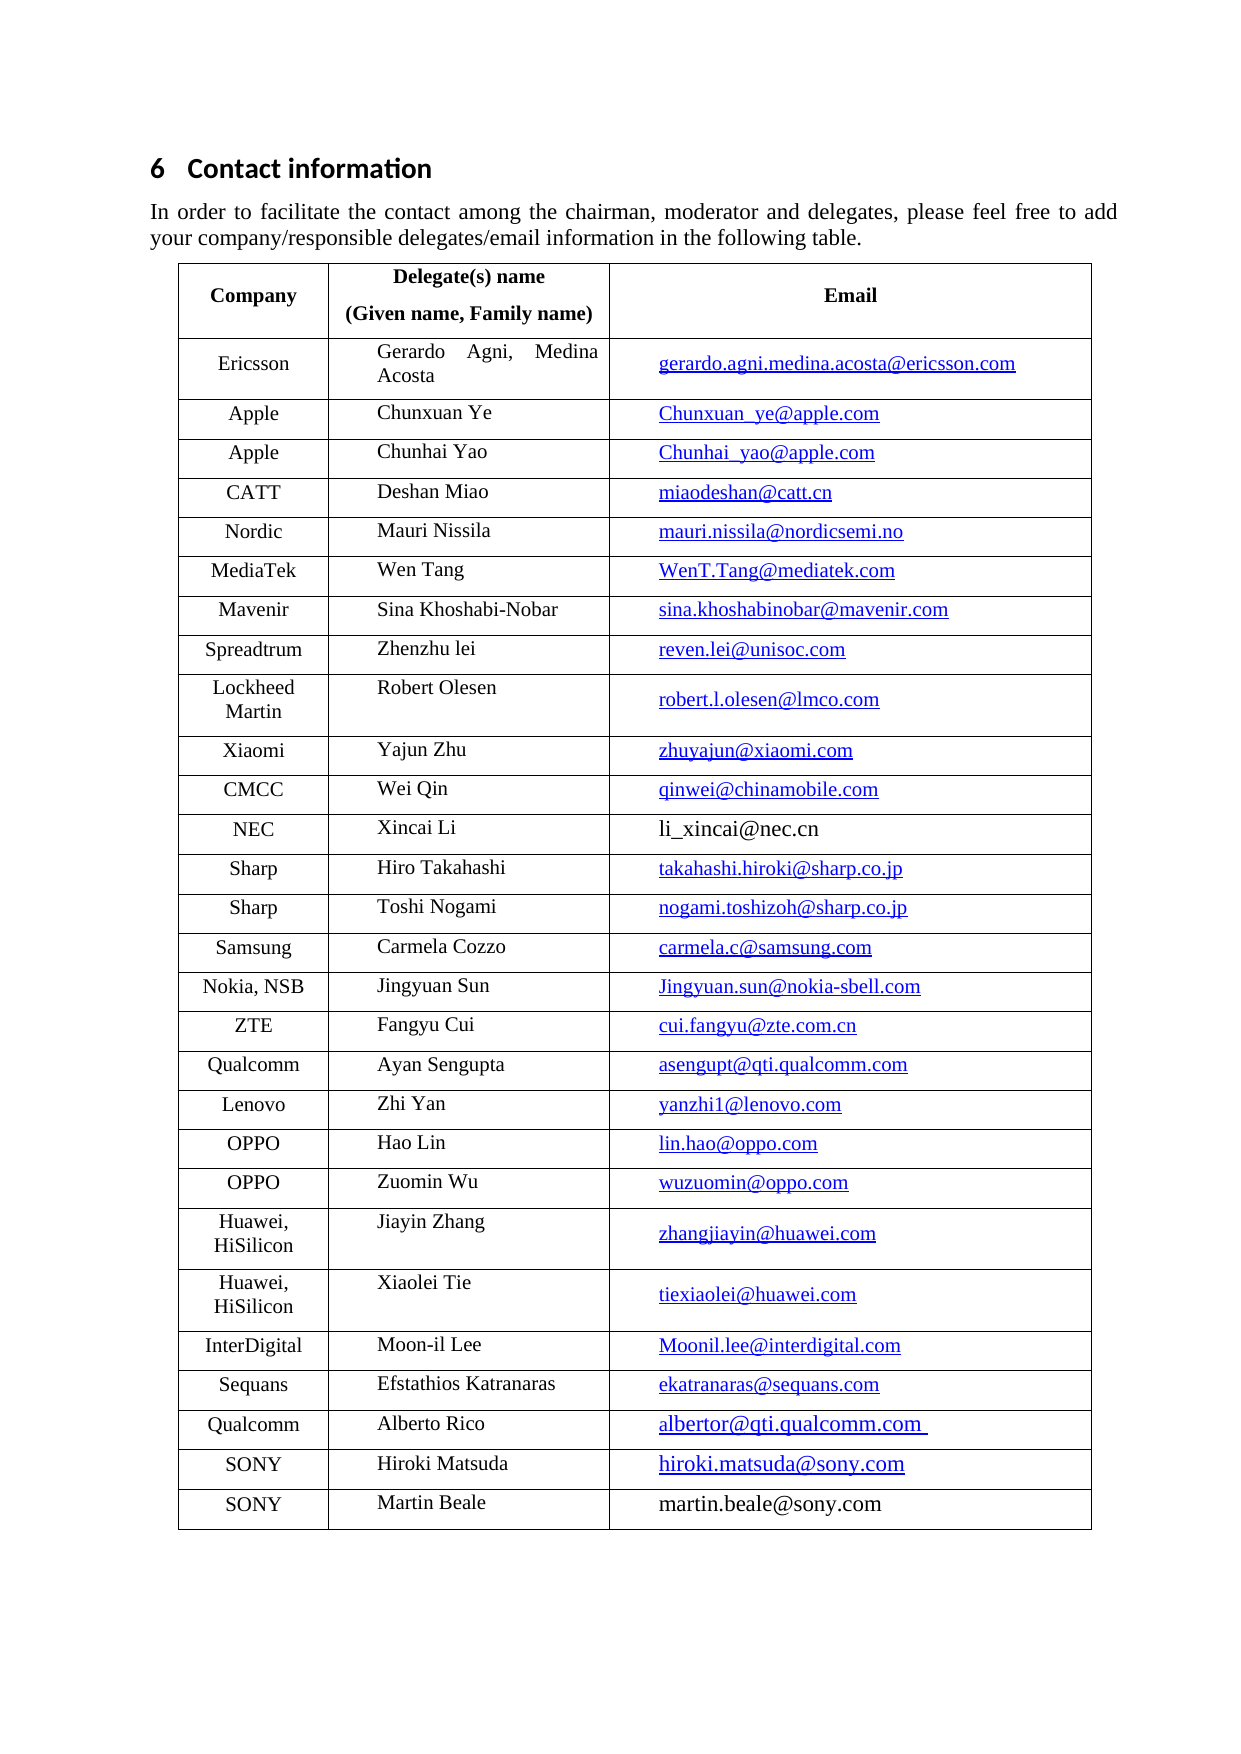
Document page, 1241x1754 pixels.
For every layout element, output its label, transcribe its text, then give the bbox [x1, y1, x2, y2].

table_cell Toshi Nogami [329, 895, 609, 933]
table_cell Deshan Miao [329, 479, 609, 517]
table_cell Huawei, HiSilicon [179, 1270, 328, 1331]
table_cell Martin Beale [329, 1490, 609, 1529]
table_cell reven.lei@unisoc.com [610, 636, 1091, 674]
table_cell Apple [179, 440, 328, 478]
table_cell OPPO [179, 1130, 328, 1168]
table_cell Nordic [179, 518, 328, 556]
table_cell miaodeshan@catt.cn [610, 479, 1091, 517]
table_cell takahashi.hiroki@sharp.co.jp [610, 855, 1091, 893]
table_cell Chunhai Yao [329, 440, 609, 478]
table_cell albertor@qti.qualcomm.com [610, 1411, 1091, 1449]
table_cell WenT.Tang@mediatek.com [610, 557, 1091, 596]
table_cell Mauri Nissila [329, 518, 609, 556]
table_cell OPPO [179, 1169, 328, 1208]
table_cell Zhi Yan [329, 1091, 609, 1129]
table_cell CMCC [179, 776, 328, 814]
table_cell sina.khoshabinobar@mavenir.com [610, 597, 1091, 635]
table_cell Xincai Li [329, 815, 609, 854]
table_cell Moon-il Lee [329, 1332, 609, 1370]
table_cell Lenovo [179, 1091, 328, 1129]
table_cell Robert Olesen [329, 675, 609, 736]
table_cell Lockheed Martin [179, 675, 328, 736]
table_cell Sharp [179, 855, 328, 893]
table_cell Mavenir [179, 597, 328, 635]
table_cell Qualcomm [179, 1411, 328, 1449]
table_cell zhangjiayin@huawei.com [610, 1209, 1091, 1269]
table_cell mauri.nissila@nordicsemi.no [610, 518, 1091, 556]
table_cell robert.l.olesen@lmco.com [610, 675, 1091, 736]
table_cell ZTE [179, 1012, 328, 1051]
table_cell Fangyu Cui [329, 1012, 609, 1051]
table_cell Jiayin Zhang [329, 1209, 609, 1269]
table_cell InterDigital [179, 1332, 328, 1370]
table_cell Spreadtrum [179, 636, 328, 674]
table_cell asengupt@qti.qualcomm.com [610, 1052, 1091, 1090]
table_cell li_xincai@nec.cn [610, 815, 1091, 854]
text In order to facilitate the contact among the chairman, moderator and delegates, please feel free to add your company/responsible delegates/email information in the following table. [150, 198, 1120, 251]
table_cell Qualcomm [179, 1052, 328, 1090]
table_cell SONY [179, 1490, 328, 1529]
table_cell gerardo.agni.medina.acosta@ericsson.com [610, 339, 1091, 399]
table_cell Zhenzhu lei [329, 636, 609, 674]
table_cell Ericsson [179, 339, 328, 399]
table_cell MediaTek [179, 557, 328, 596]
table_cell Hao Lin [329, 1130, 609, 1168]
table_cell Moonil.lee@interdigital.com [610, 1332, 1091, 1370]
table_cell Wei Qin [329, 776, 609, 814]
table_cell Samsung [179, 934, 328, 972]
table_header Email [610, 264, 1091, 337]
table_cell Wen Tang [329, 557, 609, 596]
table_cell Xiaomi [179, 737, 328, 775]
table_cell Jingyuan.sun@nokia-sbell.com [610, 973, 1091, 1011]
table_cell Hiro Takahashi [329, 855, 609, 893]
table_cell nogami.toshizoh@sharp.co.jp [610, 895, 1091, 933]
table_cell NEC [179, 815, 328, 854]
table_cell Jingyuan Sun [329, 973, 609, 1011]
table_cell Nokia, NSB [179, 973, 328, 1011]
table_cell zhuyajun@xiaomi.com [610, 737, 1091, 775]
table_cell yanzhi1@lenovo.com [610, 1091, 1091, 1129]
table_cell Chunxuan_ye@apple.com [610, 400, 1091, 438]
table_cell Gerardo Agni, Medina Acosta [329, 339, 609, 399]
table_cell Alberto Rico [329, 1411, 609, 1449]
table_cell Chunxuan Ye [329, 400, 609, 438]
table_cell Chunhai_yao@apple.com [610, 440, 1091, 478]
table_cell tiexiaolei@huawei.com [610, 1270, 1091, 1331]
table_cell Carmela Cozzo [329, 934, 609, 972]
table_cell lin.hao@oppo.com [610, 1130, 1091, 1168]
table_cell Hiroki Matsuda [329, 1450, 609, 1489]
table_cell Efstathios Katranaras [329, 1371, 609, 1409]
table_cell Sina Khoshabi-Nobar [329, 597, 609, 635]
table_cell carmela.c@samsung.com [610, 934, 1091, 972]
table_header Delegate(s) name (Given name, Family name) [329, 264, 609, 337]
table_header Company [179, 264, 328, 337]
table_cell wuzuomin@oppo.com [610, 1169, 1091, 1208]
table_cell Sharp [179, 895, 328, 933]
table_cell Apple [179, 400, 328, 438]
table_cell ekatranaras@sequans.com [610, 1371, 1091, 1409]
table_cell Yajun Zhu [329, 737, 609, 775]
table_cell Xiaolei Tie [329, 1270, 609, 1331]
table_cell Sequans [179, 1371, 328, 1409]
table_cell Zuomin Wu [329, 1169, 609, 1208]
table_cell CATT [179, 479, 328, 517]
table_cell qinwei@chinamobile.com [610, 776, 1091, 814]
table_cell Ayan Sengupta [329, 1052, 609, 1090]
table_cell cui.fangyu@zte.com.cn [610, 1012, 1091, 1051]
table_cell hiroki.matsuda@sony.com [610, 1450, 1091, 1489]
subtitle Contact information [150, 150, 1120, 186]
table_cell martin.beale@sony.com [610, 1490, 1091, 1529]
table_cell Huawei, HiSilicon [179, 1209, 328, 1269]
table_cell SONY [179, 1450, 328, 1489]
